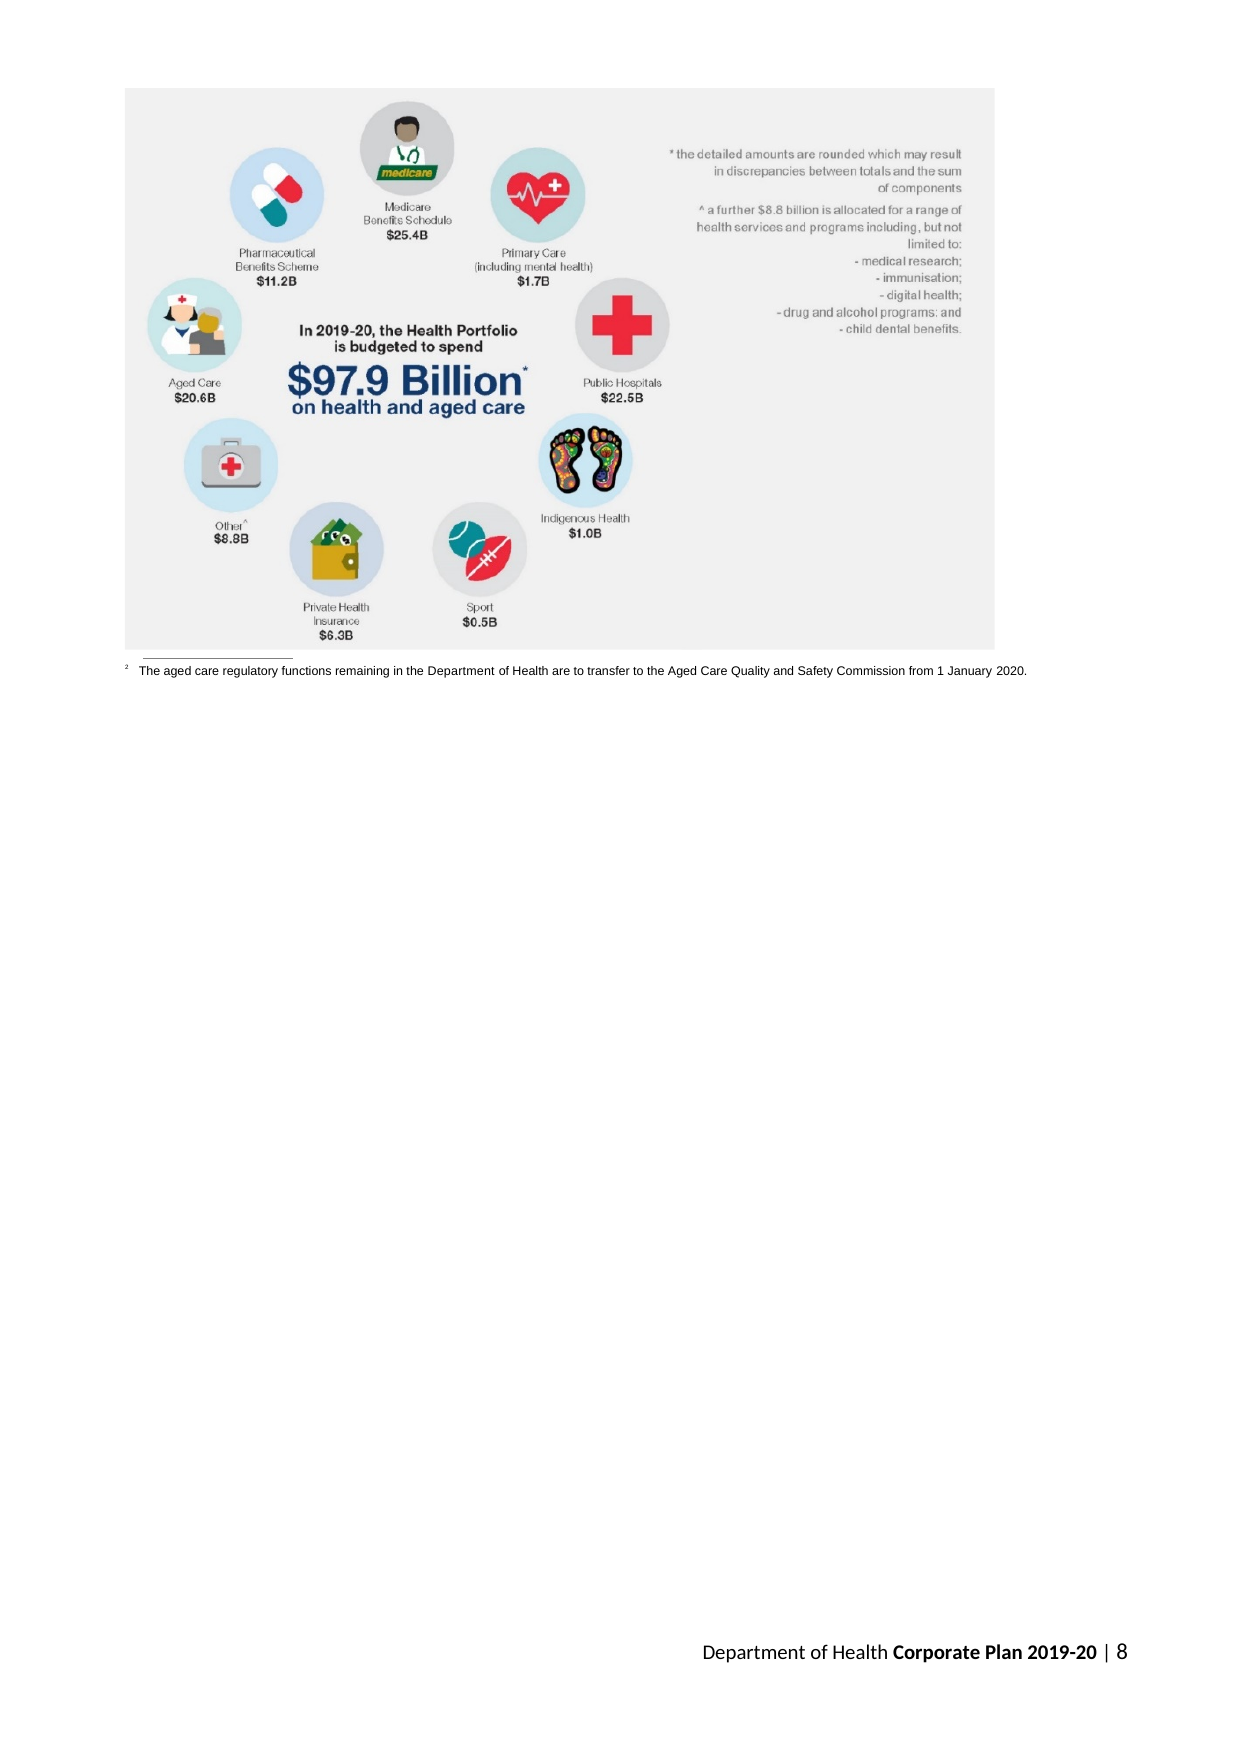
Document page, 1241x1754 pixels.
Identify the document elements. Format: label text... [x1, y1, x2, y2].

picture [124, 88, 995, 650]
text 2 The aged care regulatory functions remaining in the Department of Health are to transfer to the Aged Care Quality and Safety Commission from 1 January 2020. [125, 663, 1052, 677]
